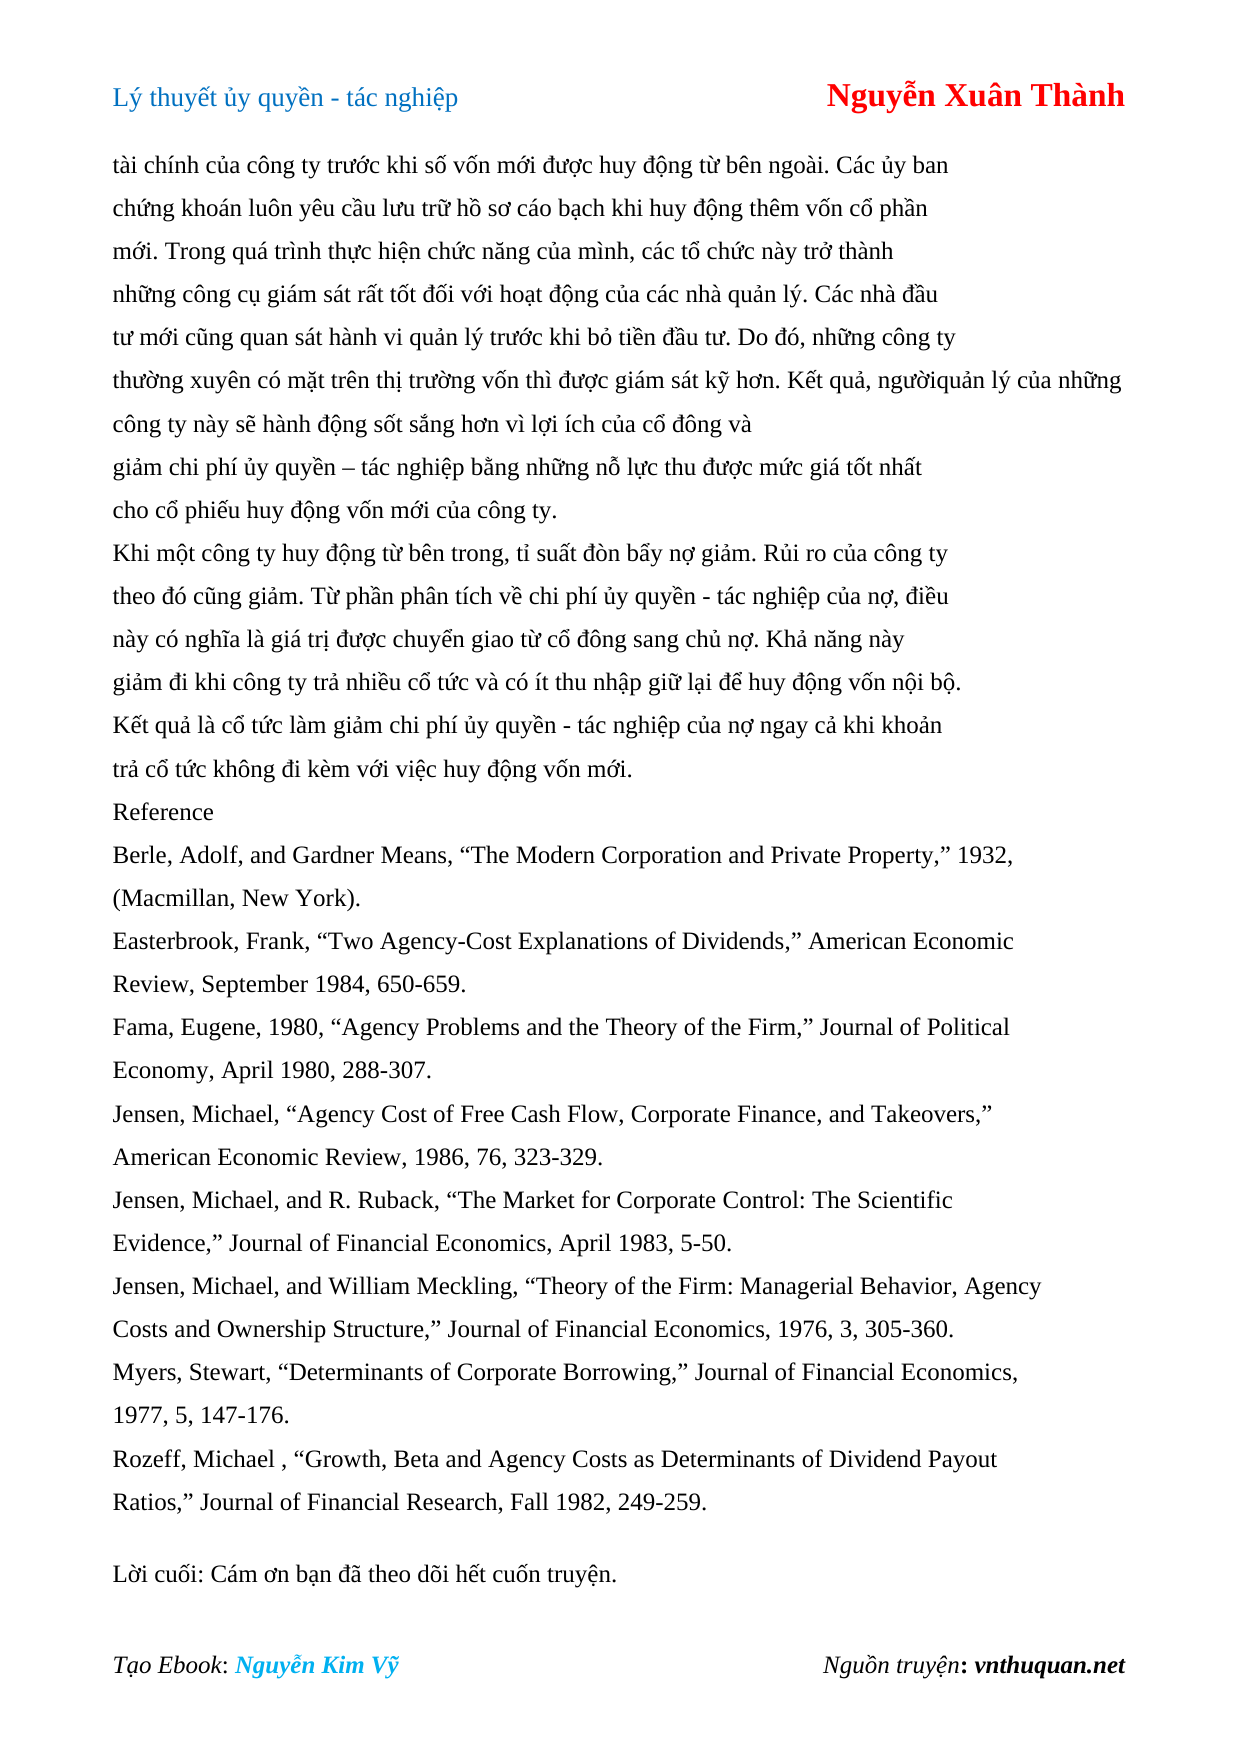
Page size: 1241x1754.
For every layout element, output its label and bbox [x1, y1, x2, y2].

text [112, 150, 1128, 1516]
text [112, 1530, 1128, 1587]
